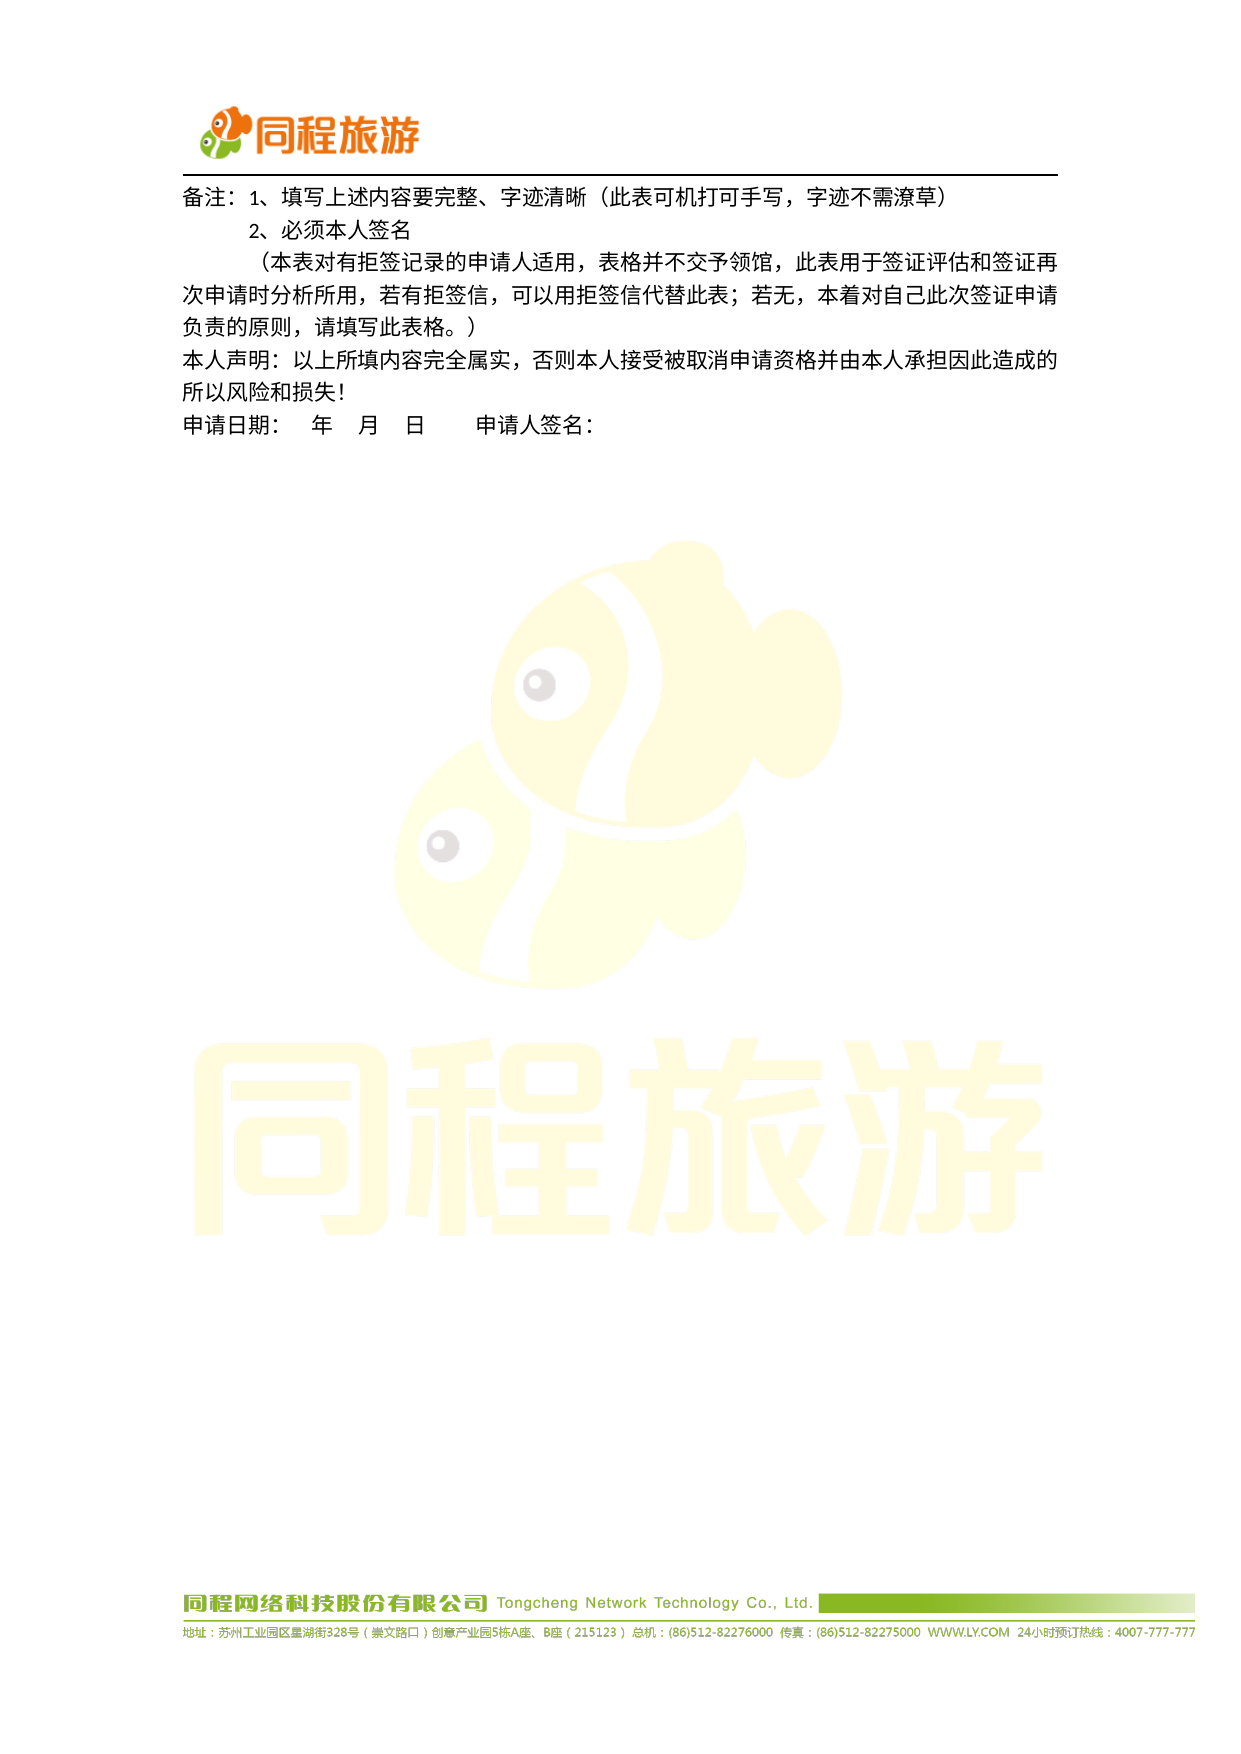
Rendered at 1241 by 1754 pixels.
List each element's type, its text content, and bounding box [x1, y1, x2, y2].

text （本表对有拒签记录的申请人适用，表格并不交予领馆，此表用于签证评估和签证再次申请时分析所用，若有拒签信，可以用拒签信代替此表；若无，本着对自己此次签证申请负责的原则，请填写此表格。） [183, 245, 1058, 342]
text 本人声明：以上所填内容完全属实，否则本人接受被取消申请资格并由本人承担因此造成的所以风险和损失！ [183, 342, 1058, 407]
text 2、必须本人签名 [183, 212, 1058, 245]
text 申请日期： 年 月 日 申请人签名： [183, 407, 1058, 440]
text 备注：1、填写上述内容要完整、字迹清晰（此表可机打可手写，字迹不需潦草） [183, 180, 1058, 212]
picture [182, 88, 438, 172]
picture [182, 1581, 1197, 1651]
